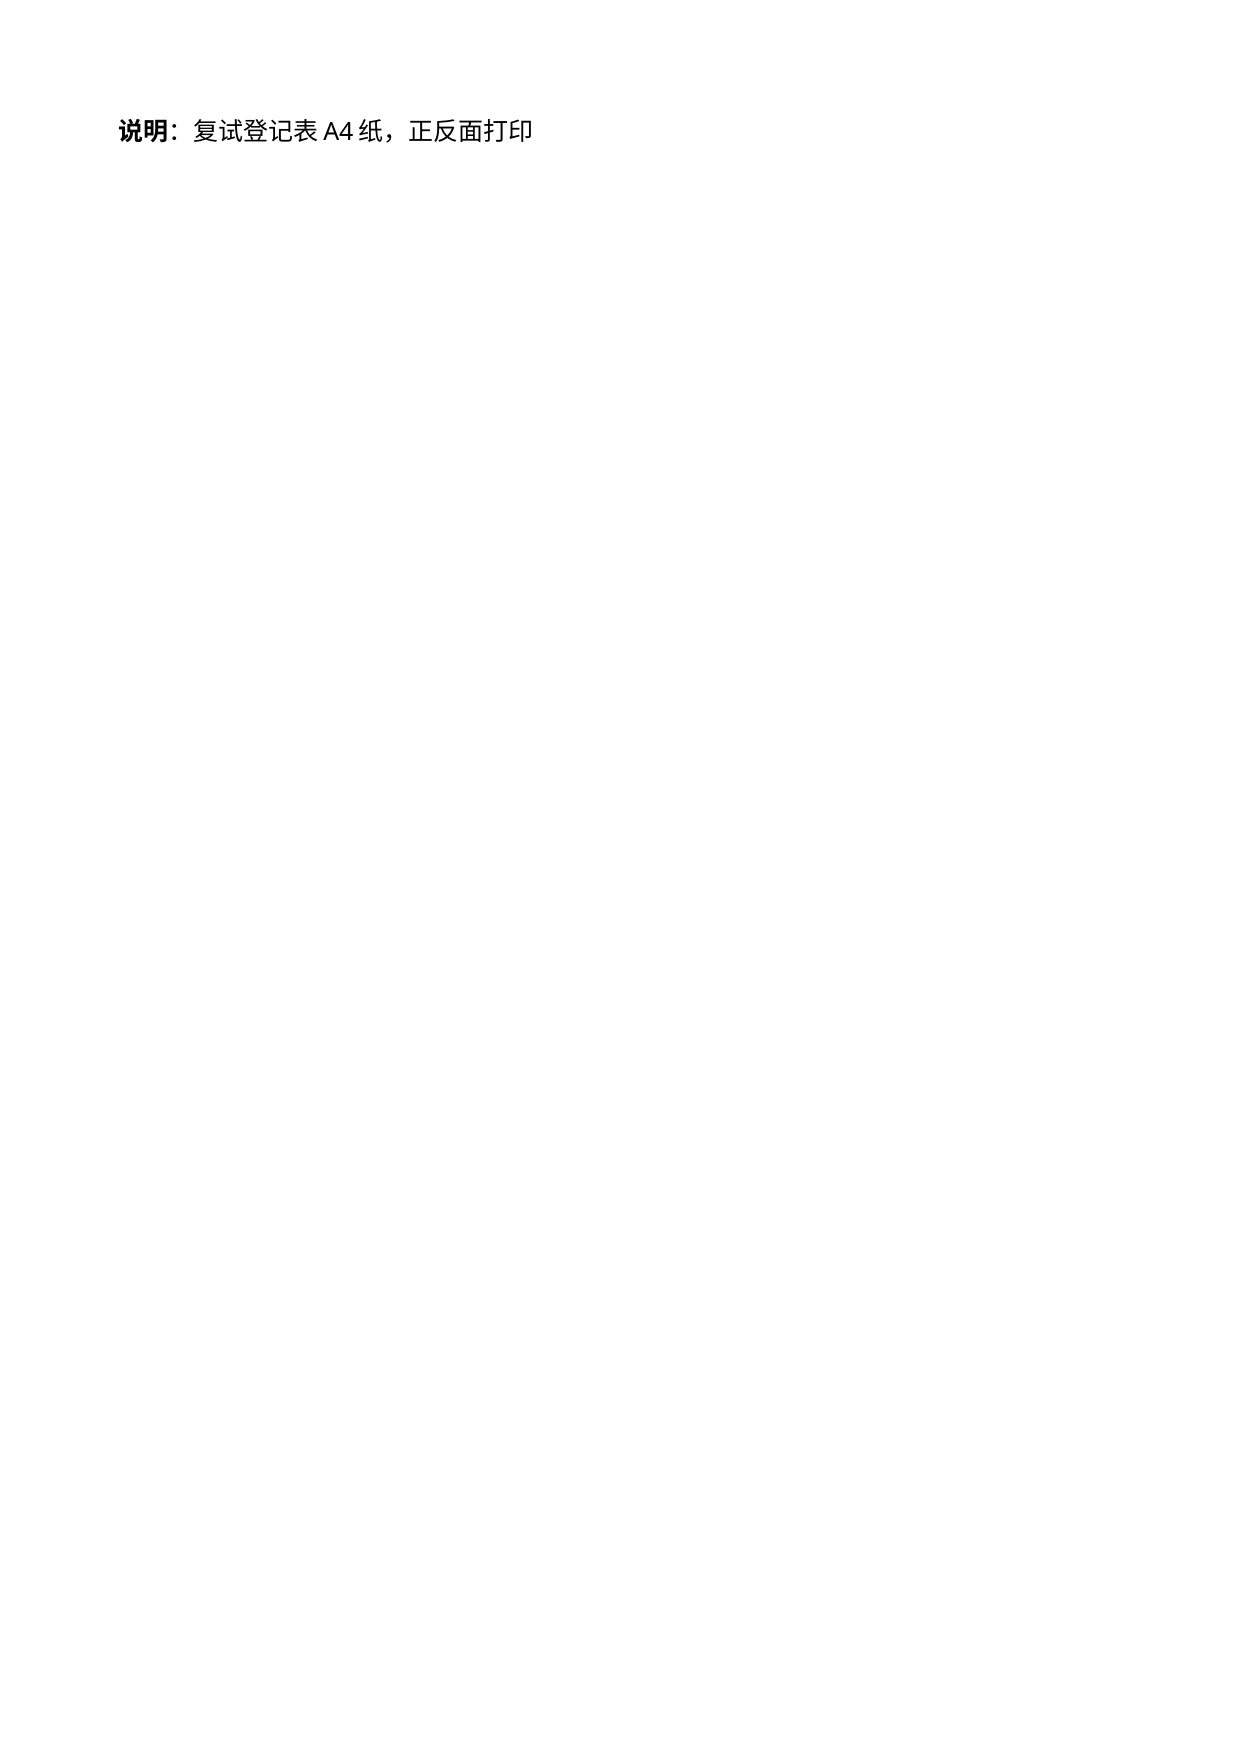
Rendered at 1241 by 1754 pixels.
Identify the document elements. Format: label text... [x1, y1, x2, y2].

text 说明：复试登记表A4纸，正反面打印 [118, 97, 1122, 162]
